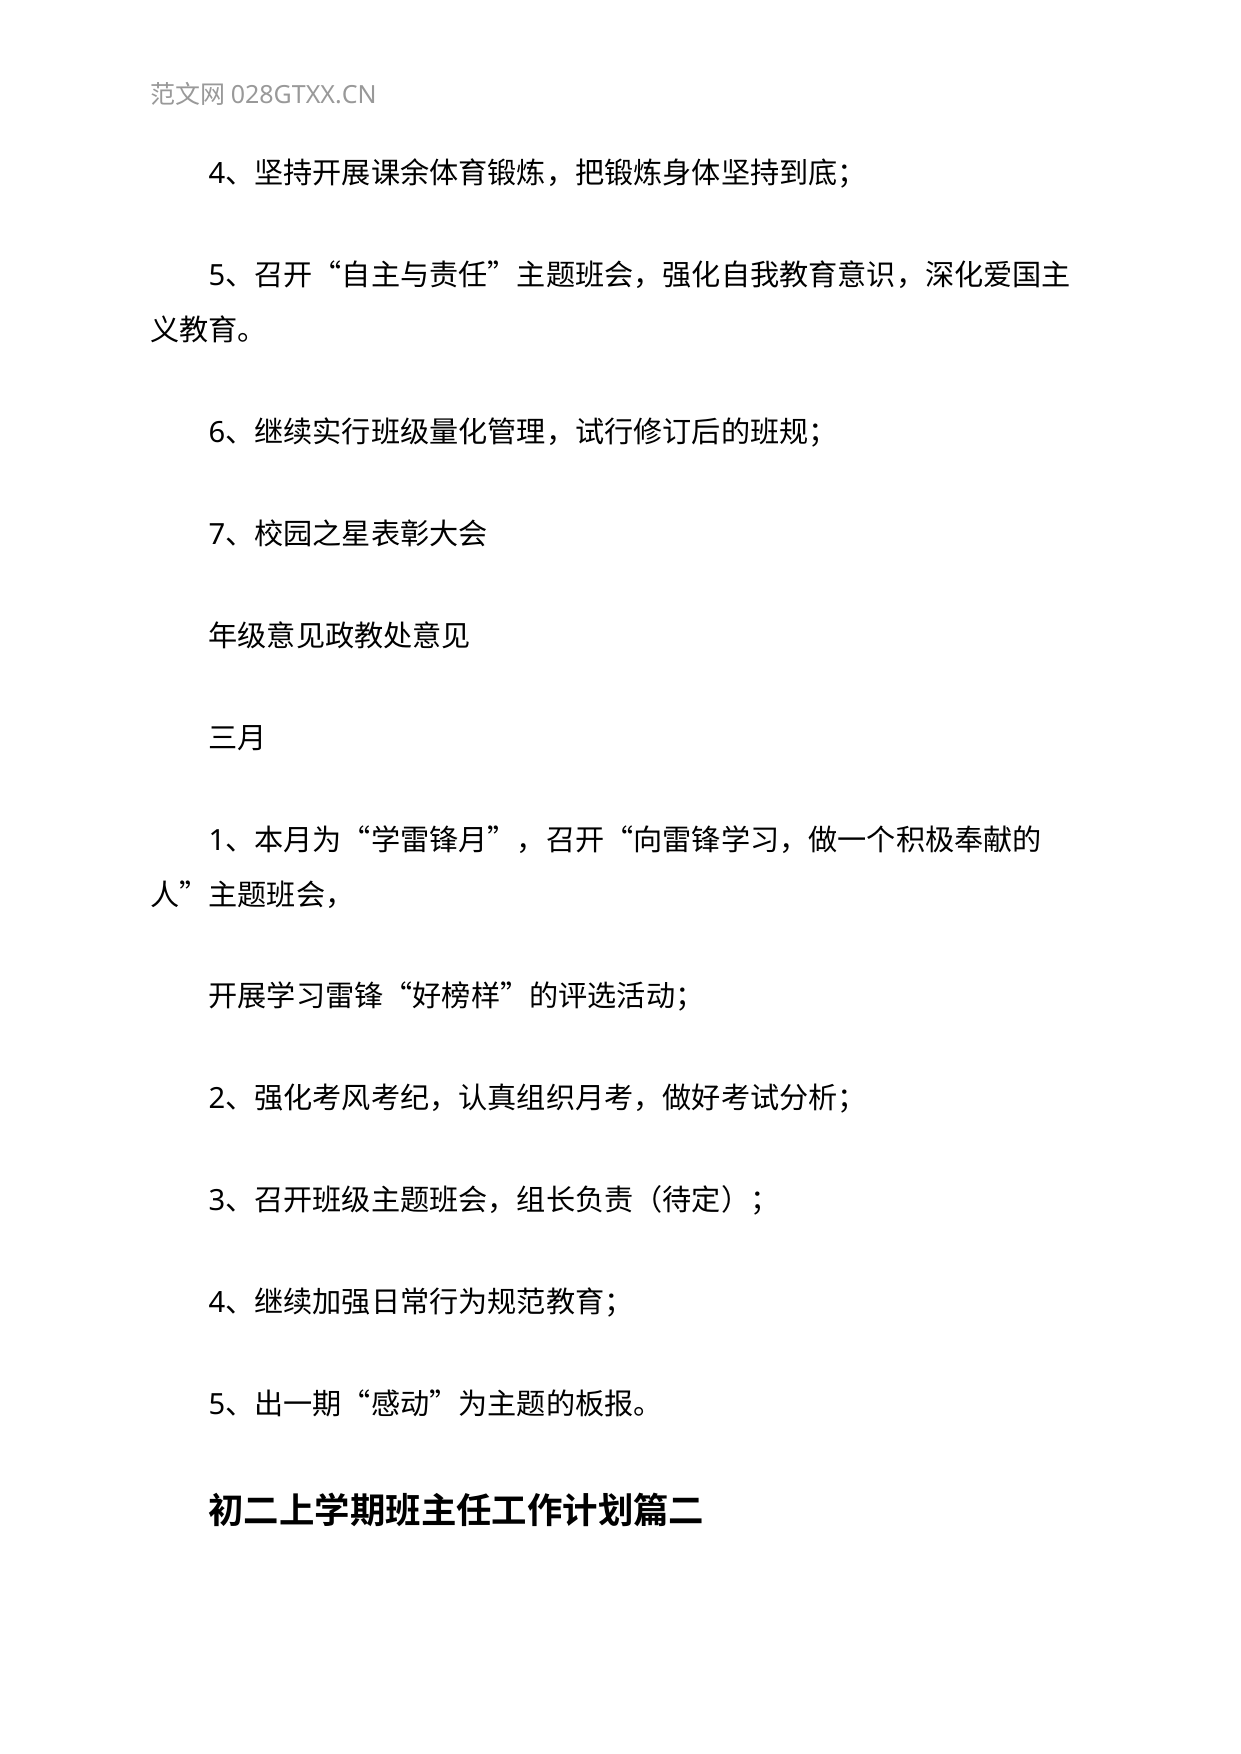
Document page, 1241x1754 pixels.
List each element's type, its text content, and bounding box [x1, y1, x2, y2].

text 三月 [150, 714, 1090, 757]
text 5、出一期“感动”为主题的板报。 [150, 1381, 1090, 1423]
text 6、继续实行班级量化管理，试行修订后的班规； [150, 409, 1090, 451]
text 1、本月为“学雷锋月”，召开“向雷锋学习，做一个积极奉献的人”主题班会， [150, 816, 1090, 913]
text 7、校园之星表彰大会 [150, 511, 1090, 553]
text 初二上学期班主任工作计划篇二 [150, 1483, 1090, 1534]
text 开展学习雷锋“好榜样”的评选活动； [150, 973, 1090, 1015]
text 4、坚持开展课余体育锻炼，把锻炼身体坚持到底； [150, 150, 1090, 192]
text 3、召开班级主题班会，组长负责（待定）； [150, 1177, 1090, 1219]
text 年级意见政教处意见 [150, 613, 1090, 655]
text 5、召开“自主与责任”主题班会，强化自我教育意识，深化爱国主义教育。 [150, 252, 1090, 349]
text 2、强化考风考纪，认真组织月考，做好考试分析； [150, 1075, 1090, 1117]
text 4、继续加强日常行为规范教育； [150, 1279, 1090, 1321]
